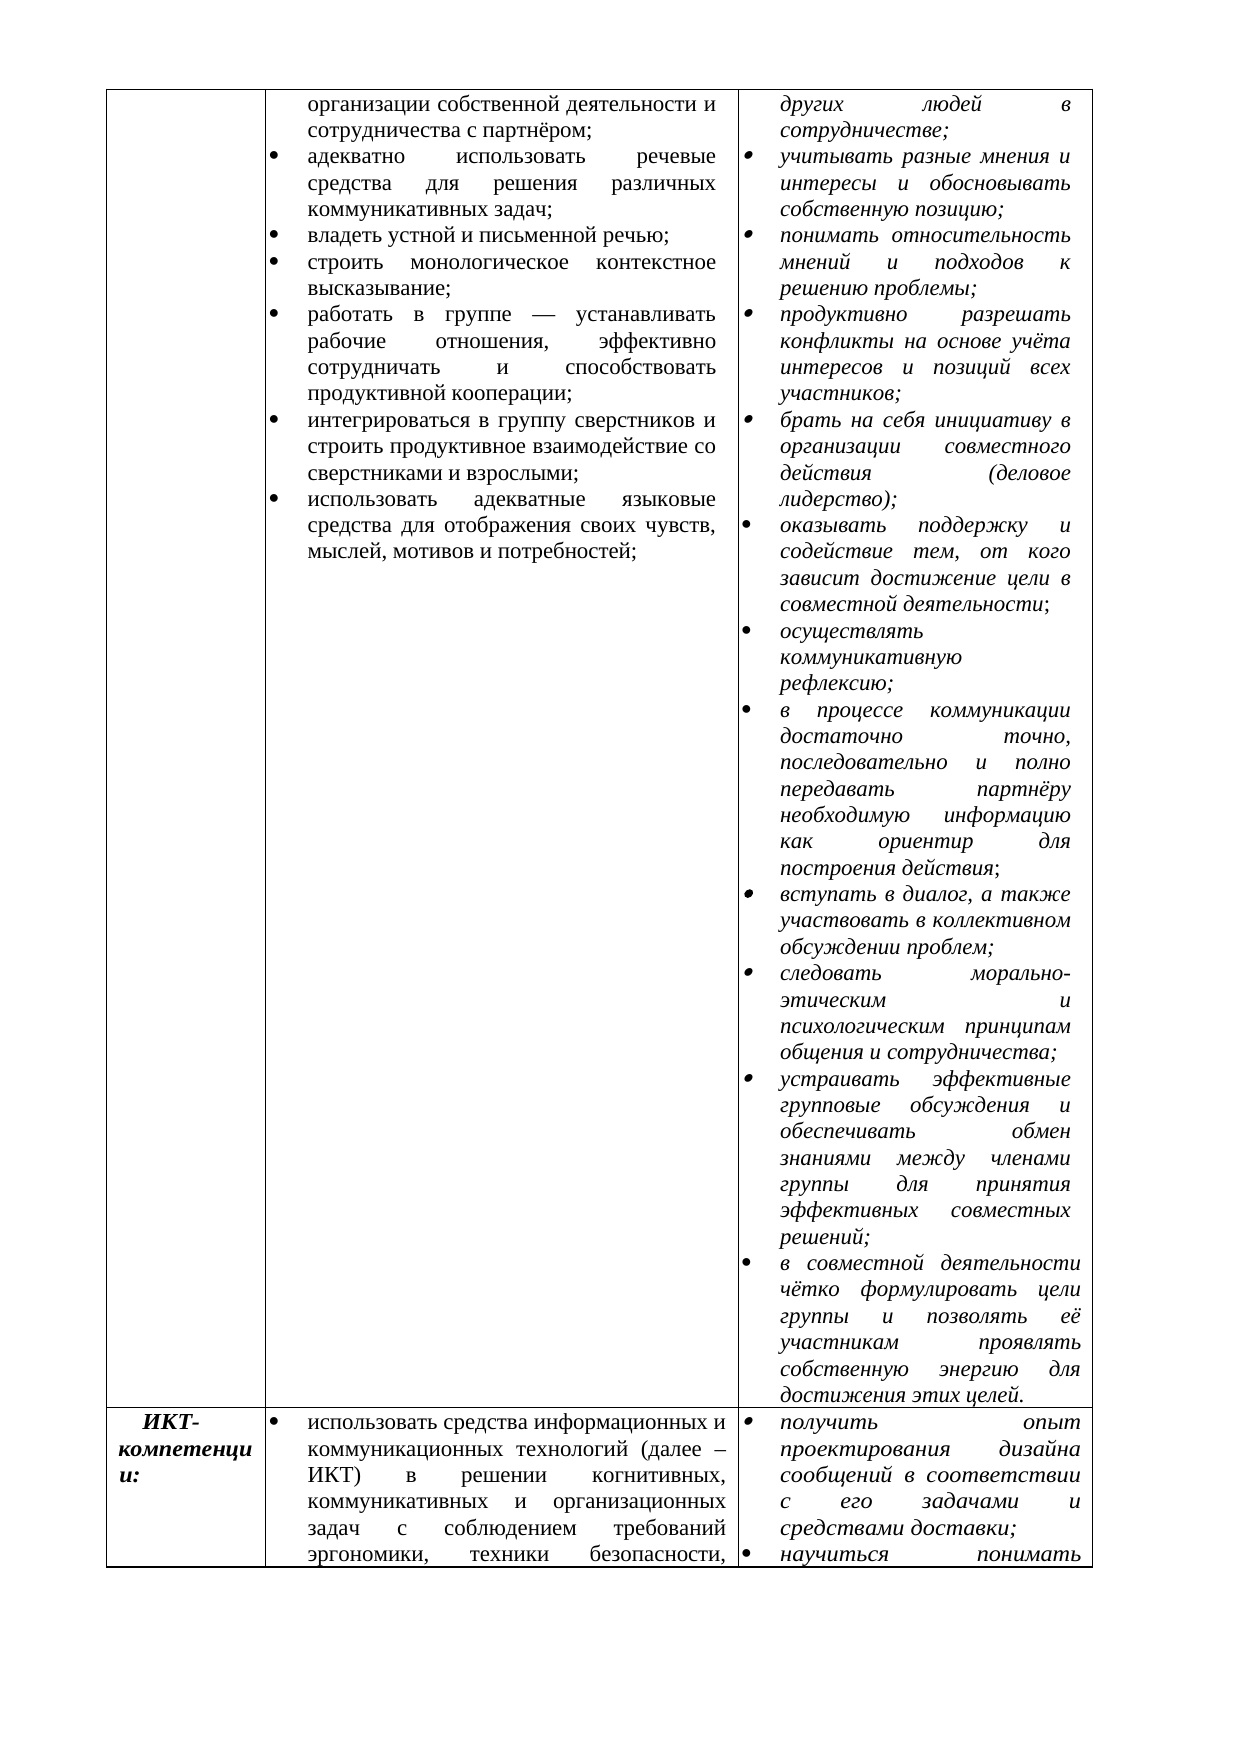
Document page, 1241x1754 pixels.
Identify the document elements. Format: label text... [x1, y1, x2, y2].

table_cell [107, 90, 265, 1407]
table_cell ИКТ- компетенции: [107, 1408, 265, 1566]
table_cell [739, 1408, 1092, 1566]
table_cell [266, 90, 738, 1407]
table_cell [739, 90, 1092, 1407]
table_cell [266, 1408, 738, 1566]
